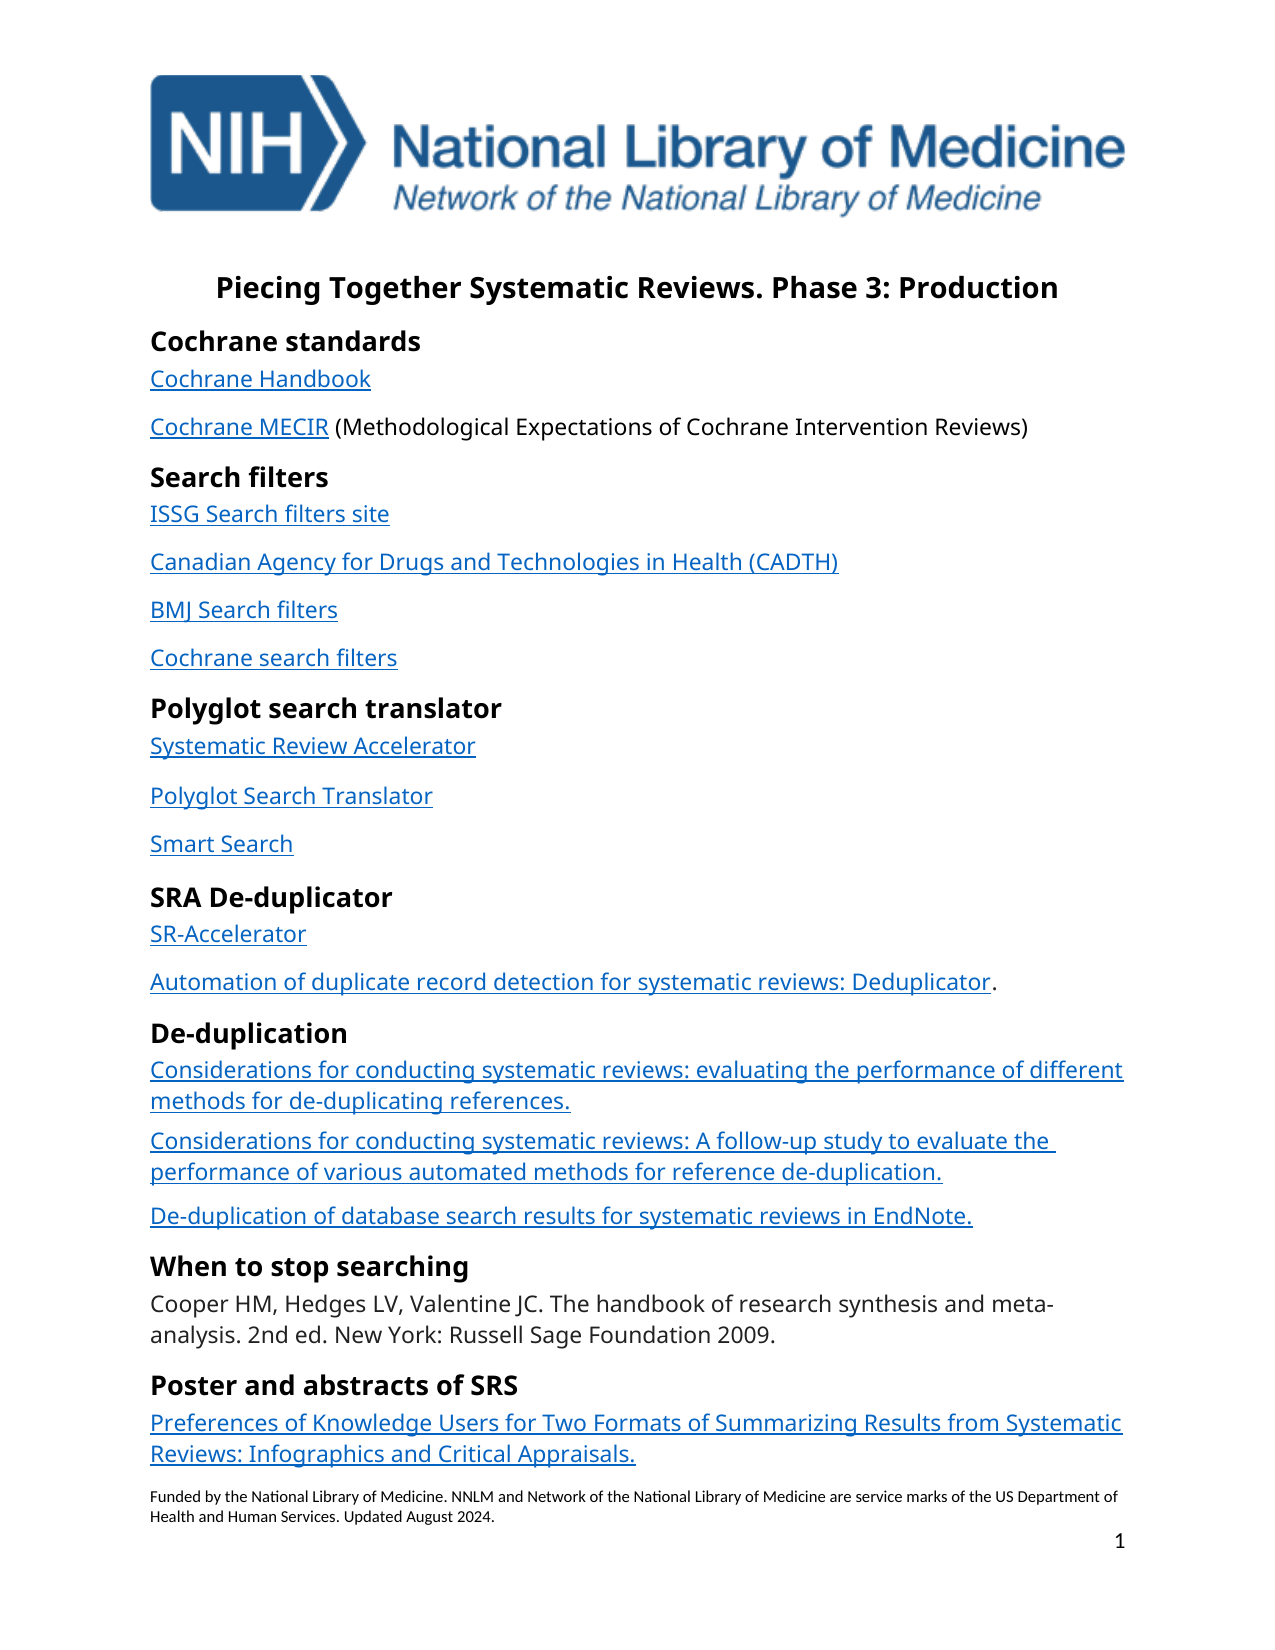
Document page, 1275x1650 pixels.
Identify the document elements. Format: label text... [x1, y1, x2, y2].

text Automation of duplicate record detection for systematic reviews: Deduplicator. [150, 966, 1125, 997]
text Cochrane Handbook [150, 363, 1125, 394]
subtitle Polyglot search translator [150, 690, 1125, 727]
text Considerations for conducting systematic reviews: evaluating the performance of different methods for de-duplicating references. [150, 1054, 1125, 1116]
subtitle Poster and abstracts of SRS [150, 1367, 1125, 1403]
subtitle SRA De-duplicator [150, 878, 1125, 915]
text Systematic Review Accelerator [150, 730, 1125, 761]
picture [150, 75, 1125, 232]
text ISSG Search filters site [150, 498, 1125, 529]
subtitle De-duplication [150, 1014, 1125, 1051]
text Cooper HM, Hedges LV, Valentine JC. The handbook of research synthesis and meta-analysis. 2nd ed. New York: Russell Sage Foundation 2009. [150, 1287, 1125, 1350]
text Cochrane search filters [150, 642, 1125, 673]
text BMJ Search filters [150, 594, 1125, 625]
text Smart Search [150, 828, 1125, 859]
text SR-Accelerator [150, 918, 1125, 949]
text Polyglot Search Translator [150, 780, 1125, 811]
text Cochrane MECIR (Methodological Expectations of Cochrane Intervention Reviews) [150, 411, 1125, 442]
text De-duplication of database search results for systematic reviews in EndNote. [150, 1200, 1125, 1231]
subtitle Search filters [150, 458, 1125, 495]
subtitle Cochrane standards [150, 323, 1125, 360]
text Preferences of Knowledge Users for Two Formats of Summarizing Results from Systematic Reviews: Infographics and Critical Appraisals. [150, 1406, 1125, 1469]
subtitle When to stop searching [150, 1248, 1125, 1284]
text Considerations for conducting systematic reviews: A follow-up study to evaluate the performance of various automated methods for reference de-duplication. [150, 1125, 1125, 1187]
subtitle Piecing Together Systematic Reviews. Phase 3: Production [150, 268, 1125, 307]
text Canadian Agency for Drugs and Technologies in Health (CADTH) [150, 546, 1125, 577]
